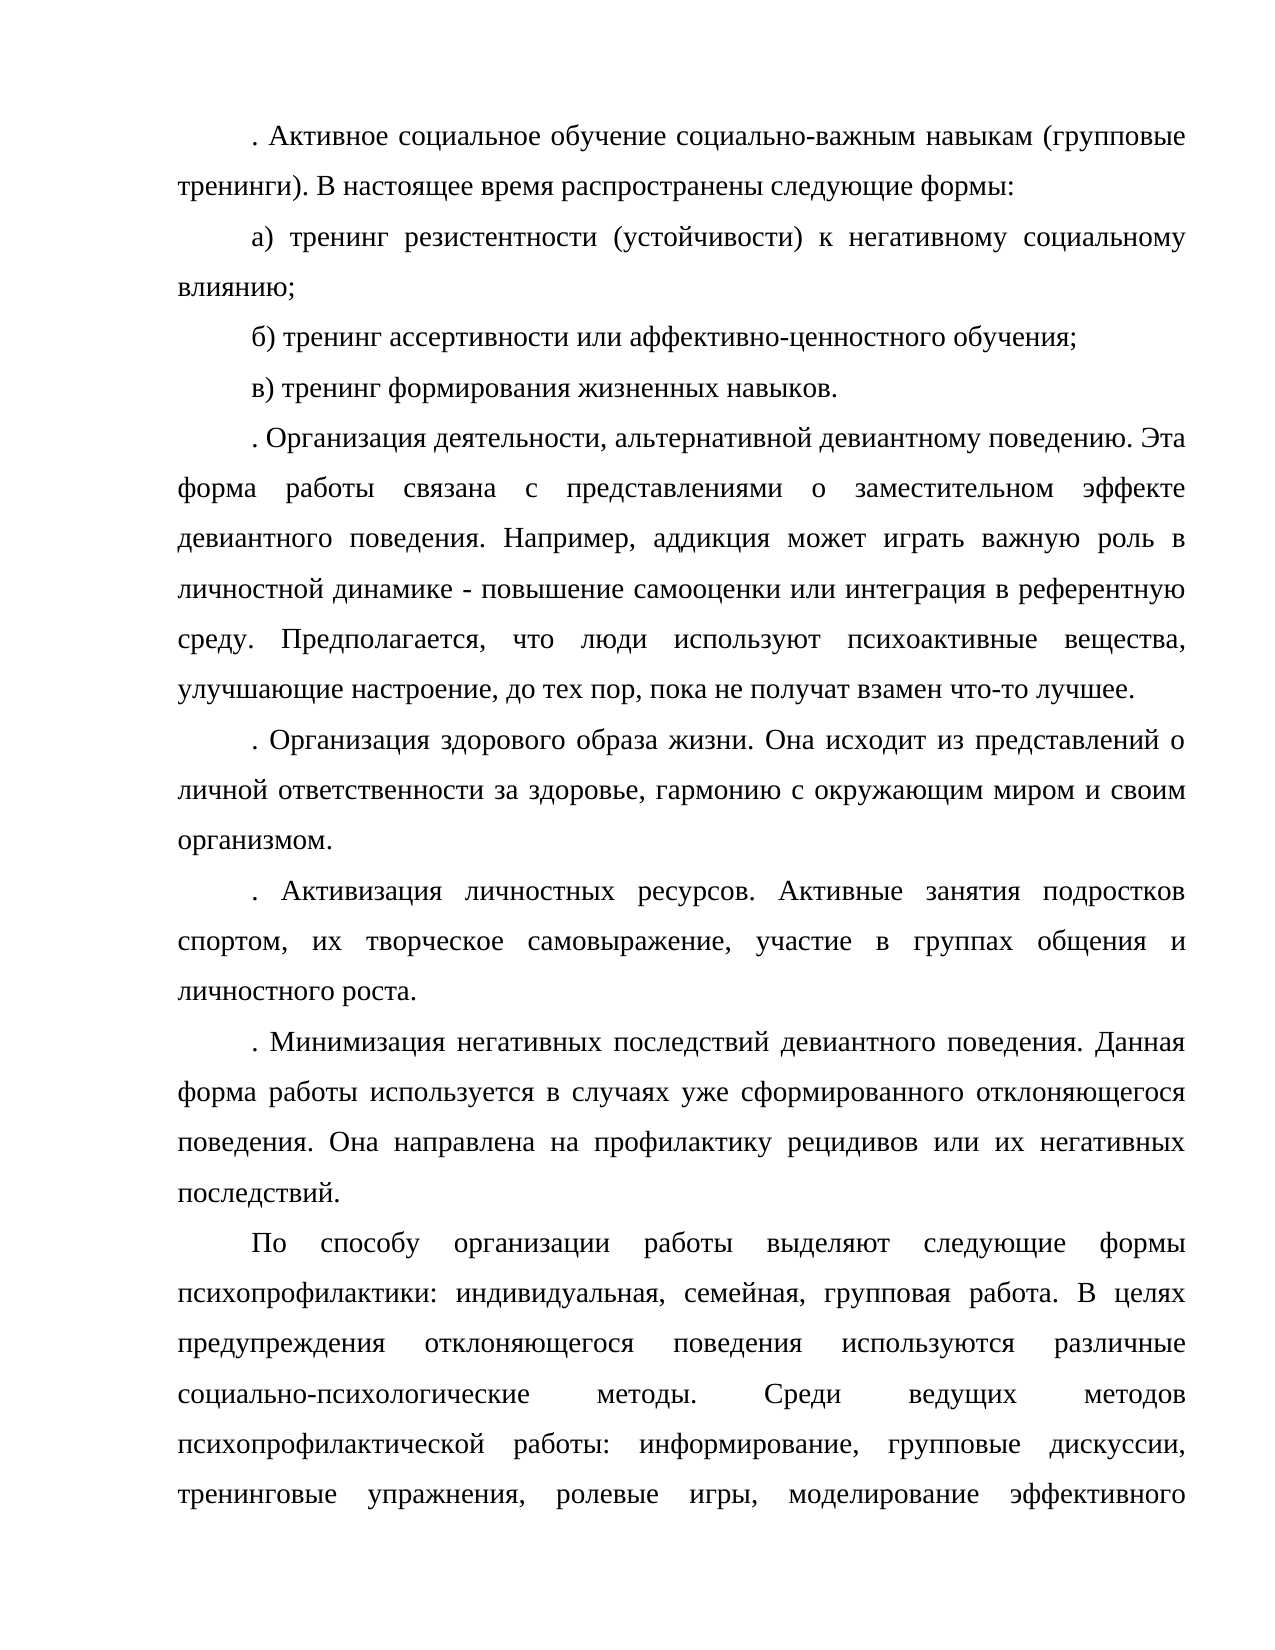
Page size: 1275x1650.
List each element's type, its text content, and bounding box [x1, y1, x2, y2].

text а) тренинг резистентности (устойчивости) к негативному социальному влиянию; [177, 219, 1186, 303]
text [177, 1225, 1186, 1510]
text в) тренинг формирования жизненных навыков. [177, 370, 1186, 403]
text . Организация деятельности, альтернативной девиантному поведению. Эта форма работы связана с представлениями о заместительном эффекте девиантного поведения. Например, аддикция может играть важную роль в личностной динамике - повышение самооценки или интеграция в референтную среду. Предполагается, что люди используют психоактивные вещества, улучшающие настроение, до тех пор, пока не получат взамен что-то лучшее. [177, 420, 1186, 705]
text . Организация здорового образа жизни. Она исходит из представлений о личной ответственности за здоровье, гармонию с окружающим миром и своим организмом. [177, 722, 1186, 856]
text . Минимизация негативных последствий девиантного поведения. Данная форма работы используется в случаях уже сформированного отклоняющегося поведения. Она направлена на профилактику рецидивов или их негативных последствий. [177, 1024, 1186, 1208]
text . Активизация личностных ресурсов. Активные занятия подростков спортом, их творческое самовыражение, участие в группах общения и личностного роста. [177, 873, 1186, 1007]
text . Активное социальное обучение социально-важным навыкам (групповые тренинги). В настоящее время распространены следующие формы: [177, 118, 1186, 202]
text б) тренинг ассертивности или аффективно-ценностного обучения; [177, 319, 1186, 353]
